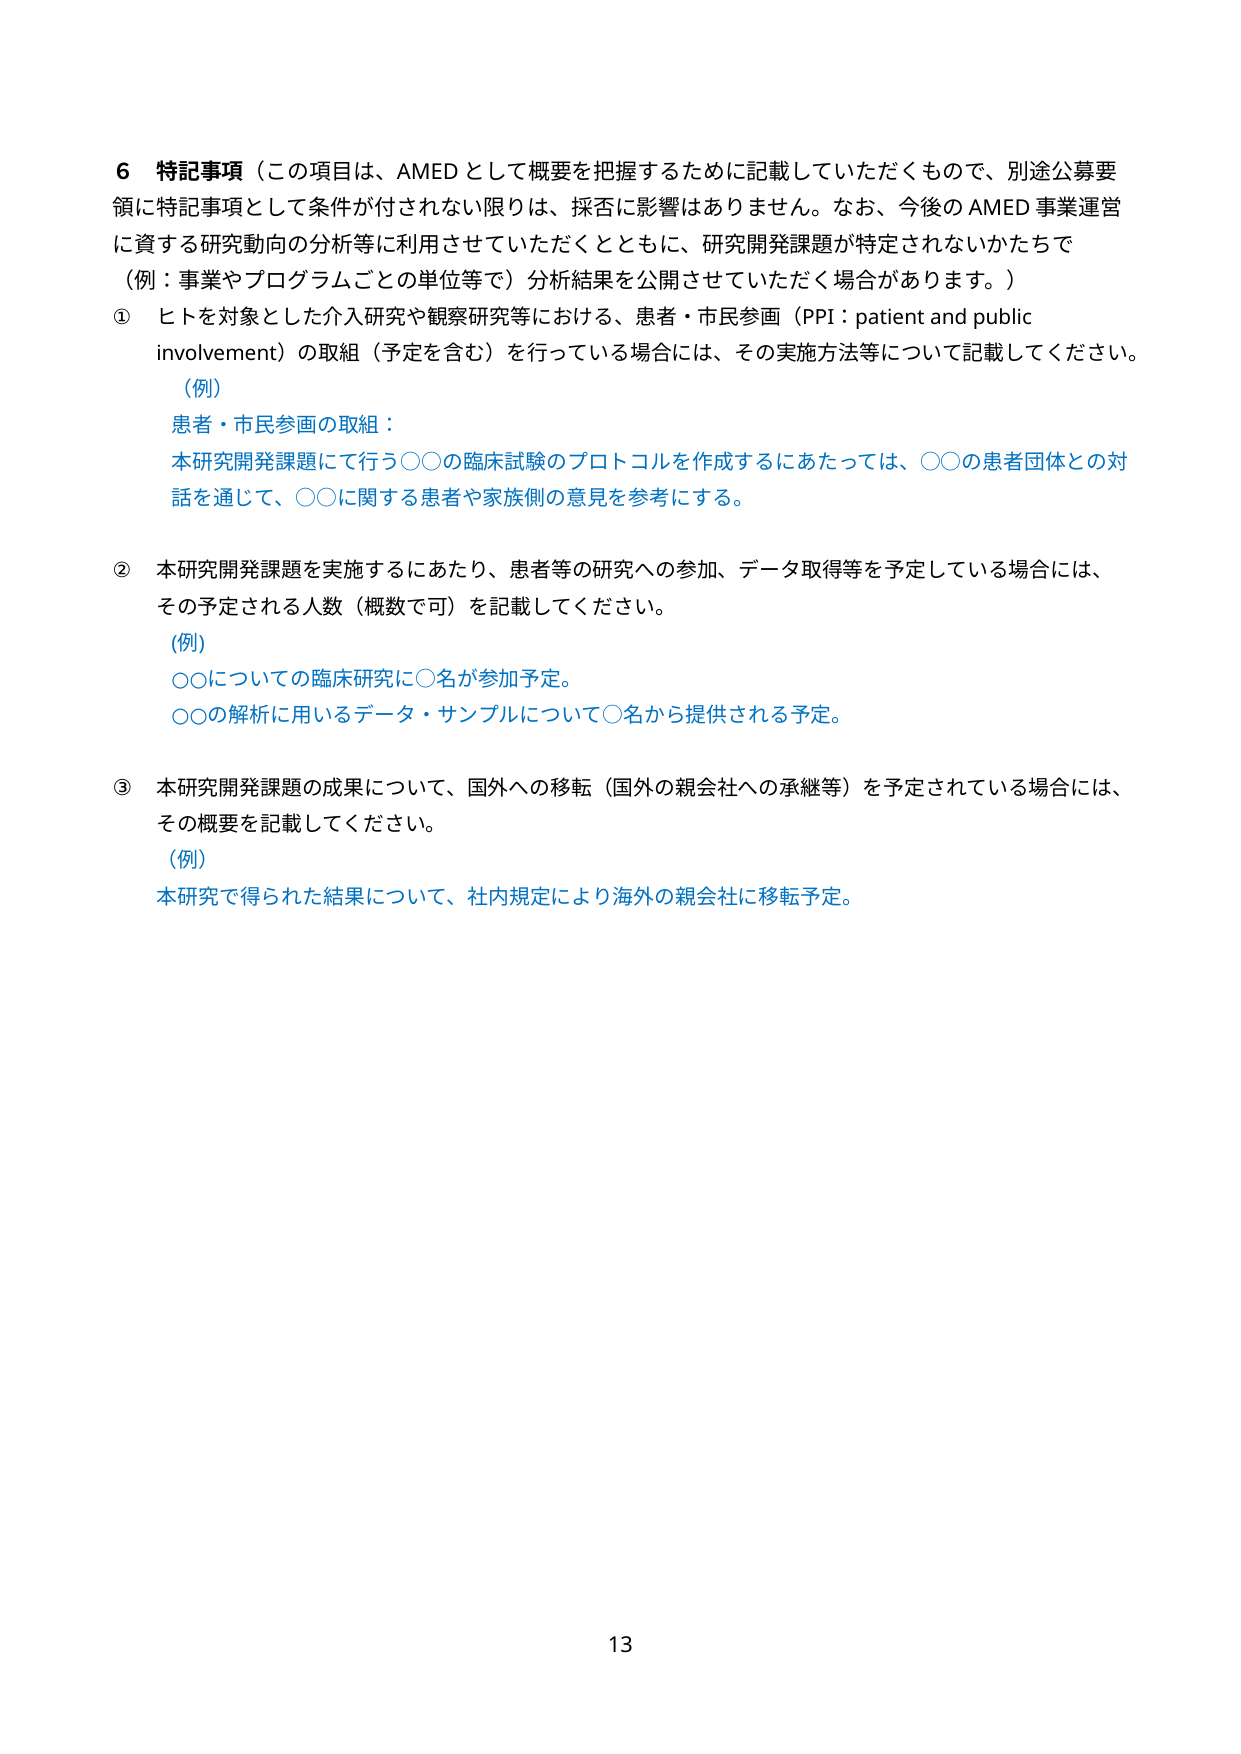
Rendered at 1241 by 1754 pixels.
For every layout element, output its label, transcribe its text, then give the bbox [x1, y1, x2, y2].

list 患者・市民参画の取組： [171, 406, 1128, 442]
list 本研究開発課題を実施するにあたり、患者等の研究への参加、データ取得等を予定している場合には、その予定される人数（概数で可）を記載してください。 [112, 551, 1128, 623]
list 本研究開発課題の成果について、国外への移転（国外の親会社への承継等）を予定されている場合には、その概要を記載してください。 [112, 768, 1128, 841]
text ６ 特記事項（この項目は、AMEDとして概要を把握するために記載していただくもので、別途公募要領に特記事項として条件が付されない限りは、採否に影響はありません。なお、今後のAMED事業運営に資する研究動向の分析等に利用させていただくとともに、研究開発課題が特定されないかたちで（例：事業やプログラムごとの単位等で）分析結果を公開させていただく場合があります。） [112, 152, 1128, 297]
list 本研究開発課題にて行う○○の臨床試験のプロトコルを作成するにあたっては、○○の患者団体との対話を通じて、○○に関する患者や家族側の意見を参考にする。 [171, 442, 1128, 514]
list 本研究で得られた結果について、社内規定により海外の親会社に移転予定。 [156, 877, 1128, 913]
list (例) [171, 623, 1128, 659]
list ○○の解析に用いるデータ・サンプルについて○名から提供される予定。 [171, 696, 1128, 732]
list ヒトを対象とした介入研究や観察研究等における、患者・市民参画（PPI：patient and public involvement）の取組（予定を含む）を行っている場合には、その実施方法等について記載してください。 [112, 297, 1128, 369]
text （例） [171, 369, 1128, 406]
list （例） [156, 841, 1128, 877]
list ○○についての臨床研究に○名が参加予定。 [171, 659, 1128, 696]
